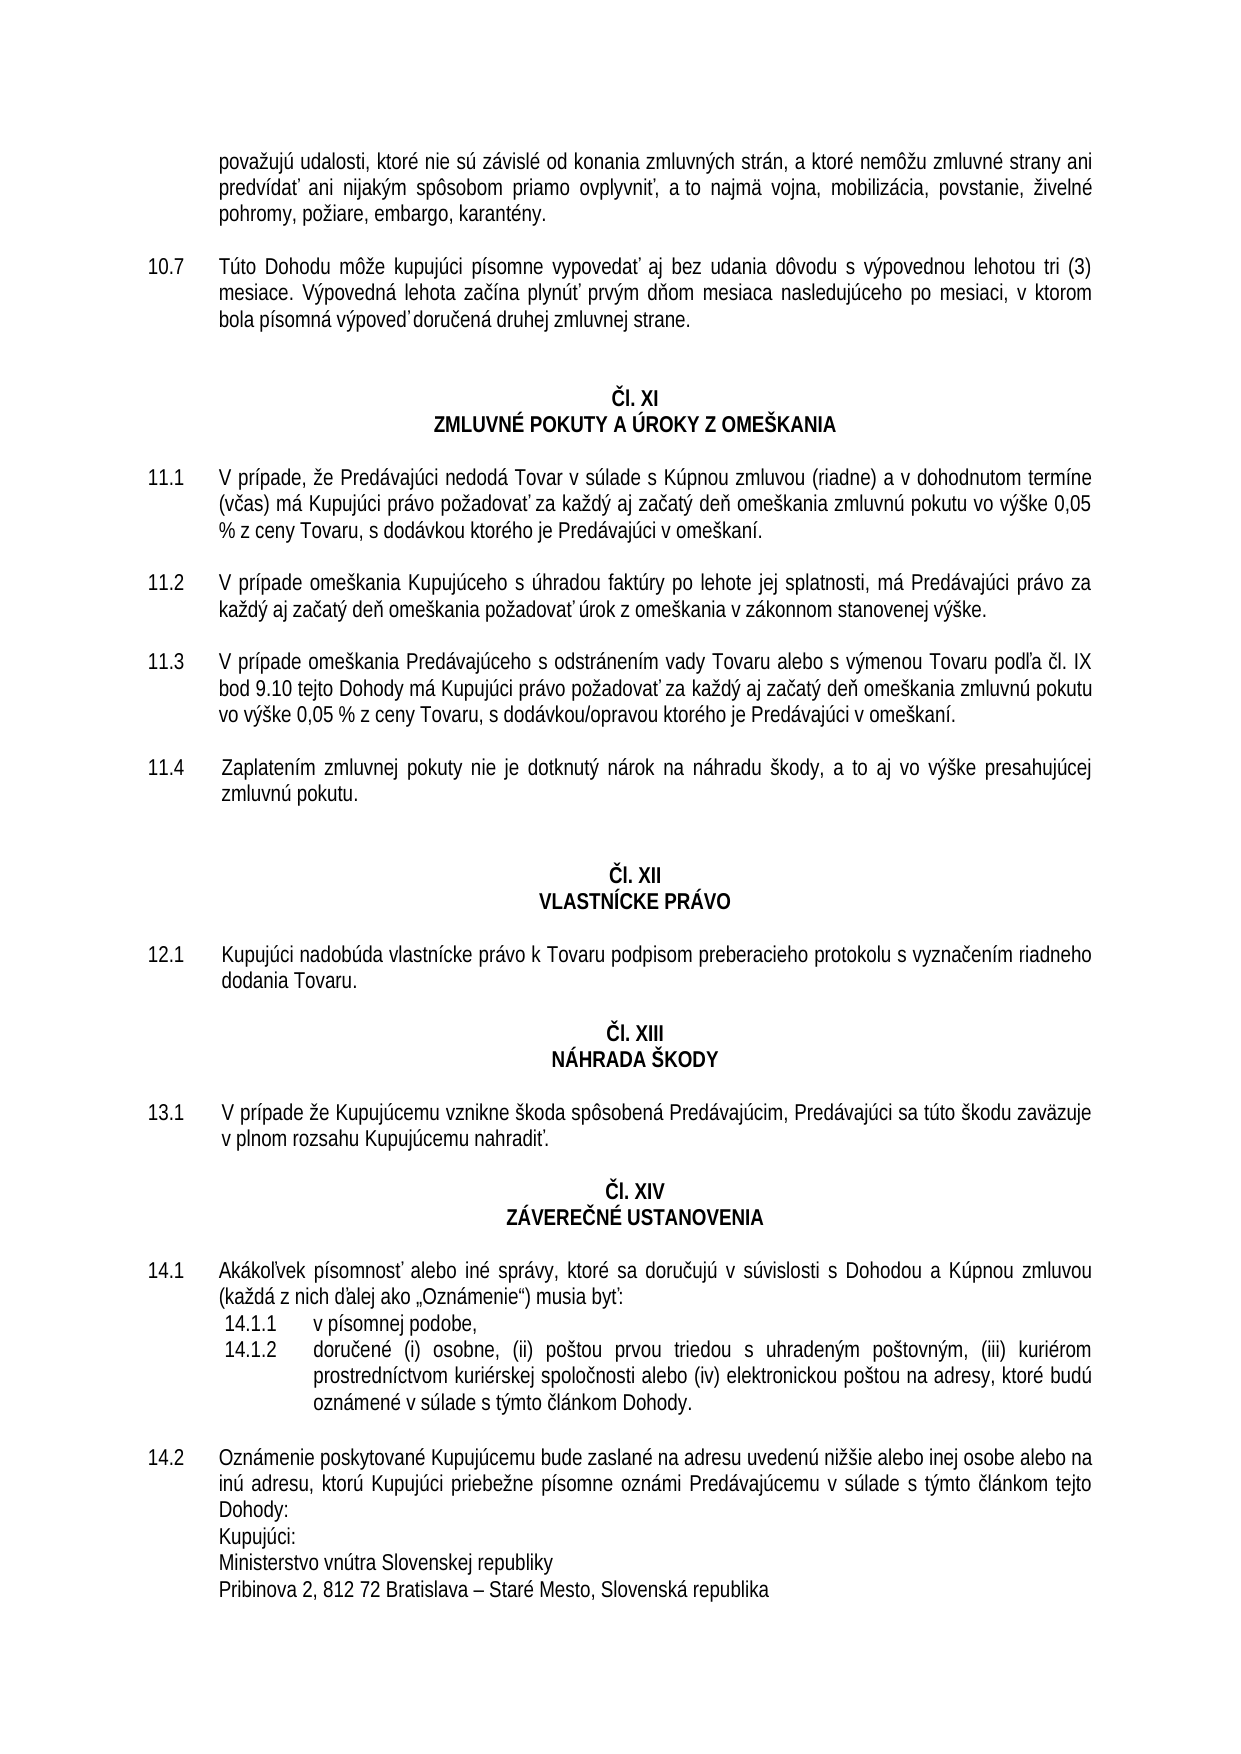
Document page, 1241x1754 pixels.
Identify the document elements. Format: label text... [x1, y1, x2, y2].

list doručené (i) osobne, (ii) poštou prvou triedou s uhradeným poštovným, (iii) kuriérom prostredníctvom kuriérskej spoločnosti alebo (iv) elektronickou poštou na adresy, ktoré budú oznámené v súlade s týmto článkom Dohody. [224, 1336, 1093, 1415]
list Zaplatením zmluvnej pokuty nie je dotknutý nárok na náhradu škody, a to aj vo výške presahujúcej zmluvnú pokutu. [148, 754, 1093, 806]
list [148, 148, 1093, 227]
text VLASTNÍCKE PRÁVO [177, 888, 1093, 914]
list Oznámenie poskytované Kupujúcemu bude zaslané na adresu uvedenú nižšie alebo inej osobe alebo na inú adresu, ktorú Kupujúci priebežne písomne oznámi Predávajúcemu v súlade s týmto článkom tejto Dohody: [148, 1444, 1093, 1523]
list Akákoľvek písomnosť alebo iné správy, ktoré sa doručujú v súvislosti s Dohodou a Kúpnou zmluvou (každá z nich ďalej ako „Oznámenie“) musia byť: [148, 1257, 1093, 1309]
text ZMLUVNÉ POKUTY A ÚROKY Z OMEŠKANIA [177, 411, 1093, 437]
list v písomnej podobe, [224, 1309, 1093, 1336]
text Pribinova 2, 812 72 Bratislava – Staré Mesto, Slovenská republika [218, 1576, 1093, 1602]
text 12.1 Kupujúci nadobúda vlastnícke právo k Tovaru podpisom preberacieho protokolu s vyznačením riadneho dodania Tovaru. [148, 941, 1093, 993]
text Čl. XI [177, 385, 1093, 411]
text Čl. XIV [177, 1178, 1093, 1204]
text Čl. XII [177, 862, 1093, 888]
text Kupujúci: [218, 1523, 1093, 1549]
list V prípade, že Predávajúci nedodá Tovar v súlade s Kúpnou zmluvou (riadne) a v dohodnutom termíne (včas) má Kupujúci právo požadovať za každý aj začatý deň omeškania zmluvnú pokutu vo výške 0,05 % z ceny Tovaru, s dodávkou ktorého je Predávajúci v omeškaní. [148, 464, 1093, 543]
text NÁHRADA ŠKODY [177, 1046, 1093, 1072]
text ZÁVEREČNÉ USTANOVENIA [177, 1204, 1093, 1231]
list V prípade omeškania Predávajúceho s odstránením vady Tovaru alebo s výmenou Tovaru podľa čl. IX bod 9.10 tejto Dohody má Kupujúci právo požadovať za každý aj začatý deň omeškania zmluvnú pokutu vo výške 0,05 % z ceny Tovaru, s dodávkou/opravou ktorého je Predávajúci v omeškaní. [148, 648, 1093, 727]
text Čl. XIII [177, 1020, 1093, 1046]
list Túto Dohodu môže kupujúci písomne vypovedať aj bez udania dôvodu s výpovednou lehotou tri (3) mesiace. Výpovedná lehota začína plynúť prvým dňom mesiaca nasledujúceho po mesiaci, v ktorom bola písomná výpoveď doručená druhej zmluvnej strane. [148, 253, 1093, 332]
text Ministerstvo vnútra Slovenskej republiky [218, 1549, 1093, 1576]
text 13.1 V prípade že Kupujúcemu vznikne škoda spôsobená Predávajúcim, Predávajúci sa túto škodu zaväzuje v plnom rozsahu Kupujúcemu nahradiť. [148, 1099, 1093, 1151]
list V prípade omeškania Kupujúceho s úhradou faktúry po lehote jej splatnosti, má Predávajúci právo za každý aj začatý deň omeškania požadovať úrok z omeškania v zákonnom stanovenej výške. [148, 569, 1093, 622]
